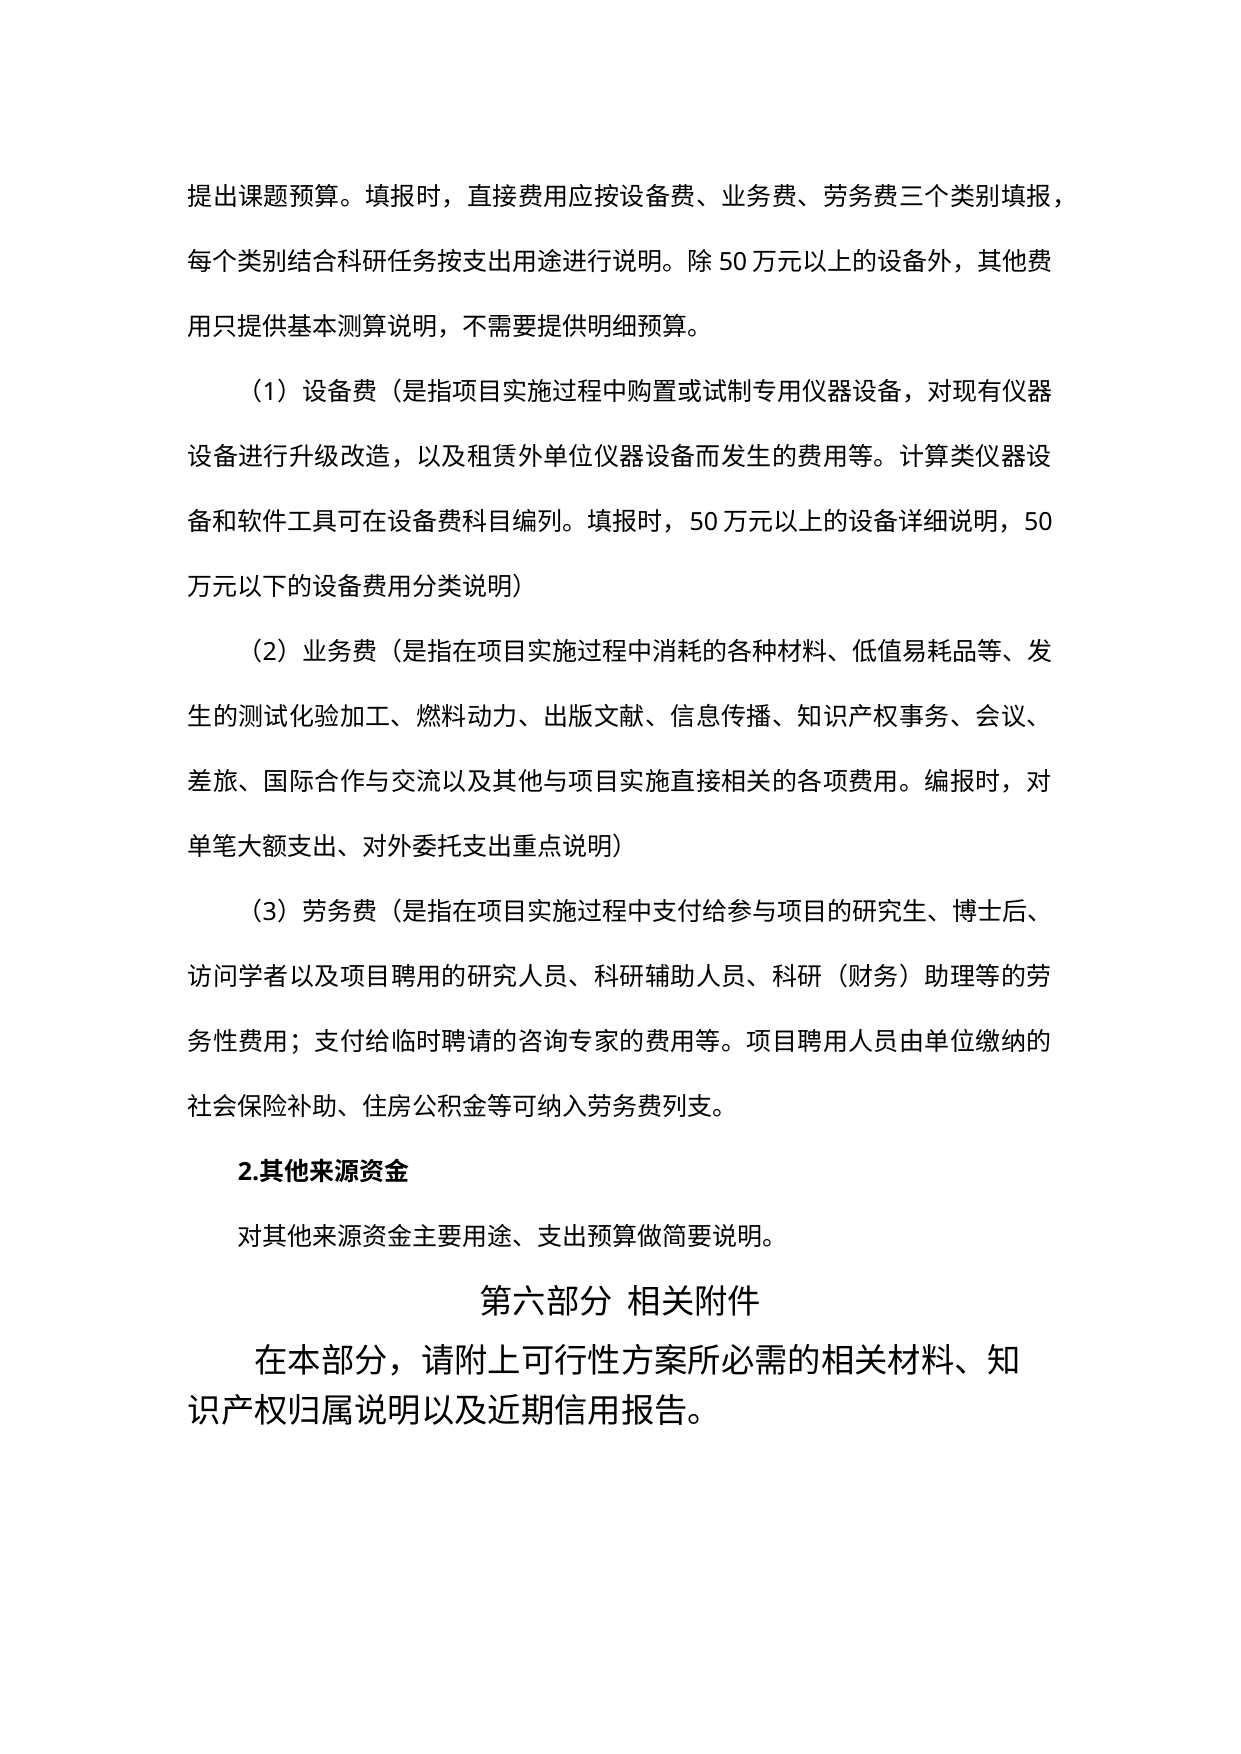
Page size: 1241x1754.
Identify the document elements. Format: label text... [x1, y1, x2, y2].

text 第六部分 相关附件 [187, 1267, 1053, 1332]
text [187, 162, 1053, 357]
text （2）业务费（是指在项目实施过程中消耗的各种材料、低值易耗品等、发生的测试化验加工、燃料动力、出版文献、信息传播、知识产权事务、会议、差旅、国际合作与交流以及其他与项目实施直接相关的各项费用。编报时，对单笔大额支出、对外委托支出重点说明） [187, 617, 1053, 877]
text 在本部分，请附上可行性方案所必需的相关材料、知识产权归属说明以及近期信用报告。 [187, 1332, 1053, 1432]
text （3）劳务费（是指在项目实施过程中支付给参与项目的研究生、博士后、访问学者以及项目聘用的研究人员、科研辅助人员、科研（财务）助理等的劳务性费用；支付给临时聘请的咨询专家的费用等。项目聘用人员由单位缴纳的社会保险补助、住房公积金等可纳入劳务费列支。 [187, 877, 1053, 1137]
text 对其他来源资金主要用途、支出预算做简要说明。 [187, 1202, 1053, 1267]
text （1）设备费（是指项目实施过程中购置或试制专用仪器设备，对现有仪器设备进行升级改造，以及租赁外单位仪器设备而发生的费用等。计算类仪器设备和软件工具可在设备费科目编列。填报时，50万元以上的设备详细说明，50万元以下的设备费用分类说明） [187, 357, 1053, 617]
text 2.其他来源资金 [187, 1137, 1053, 1202]
